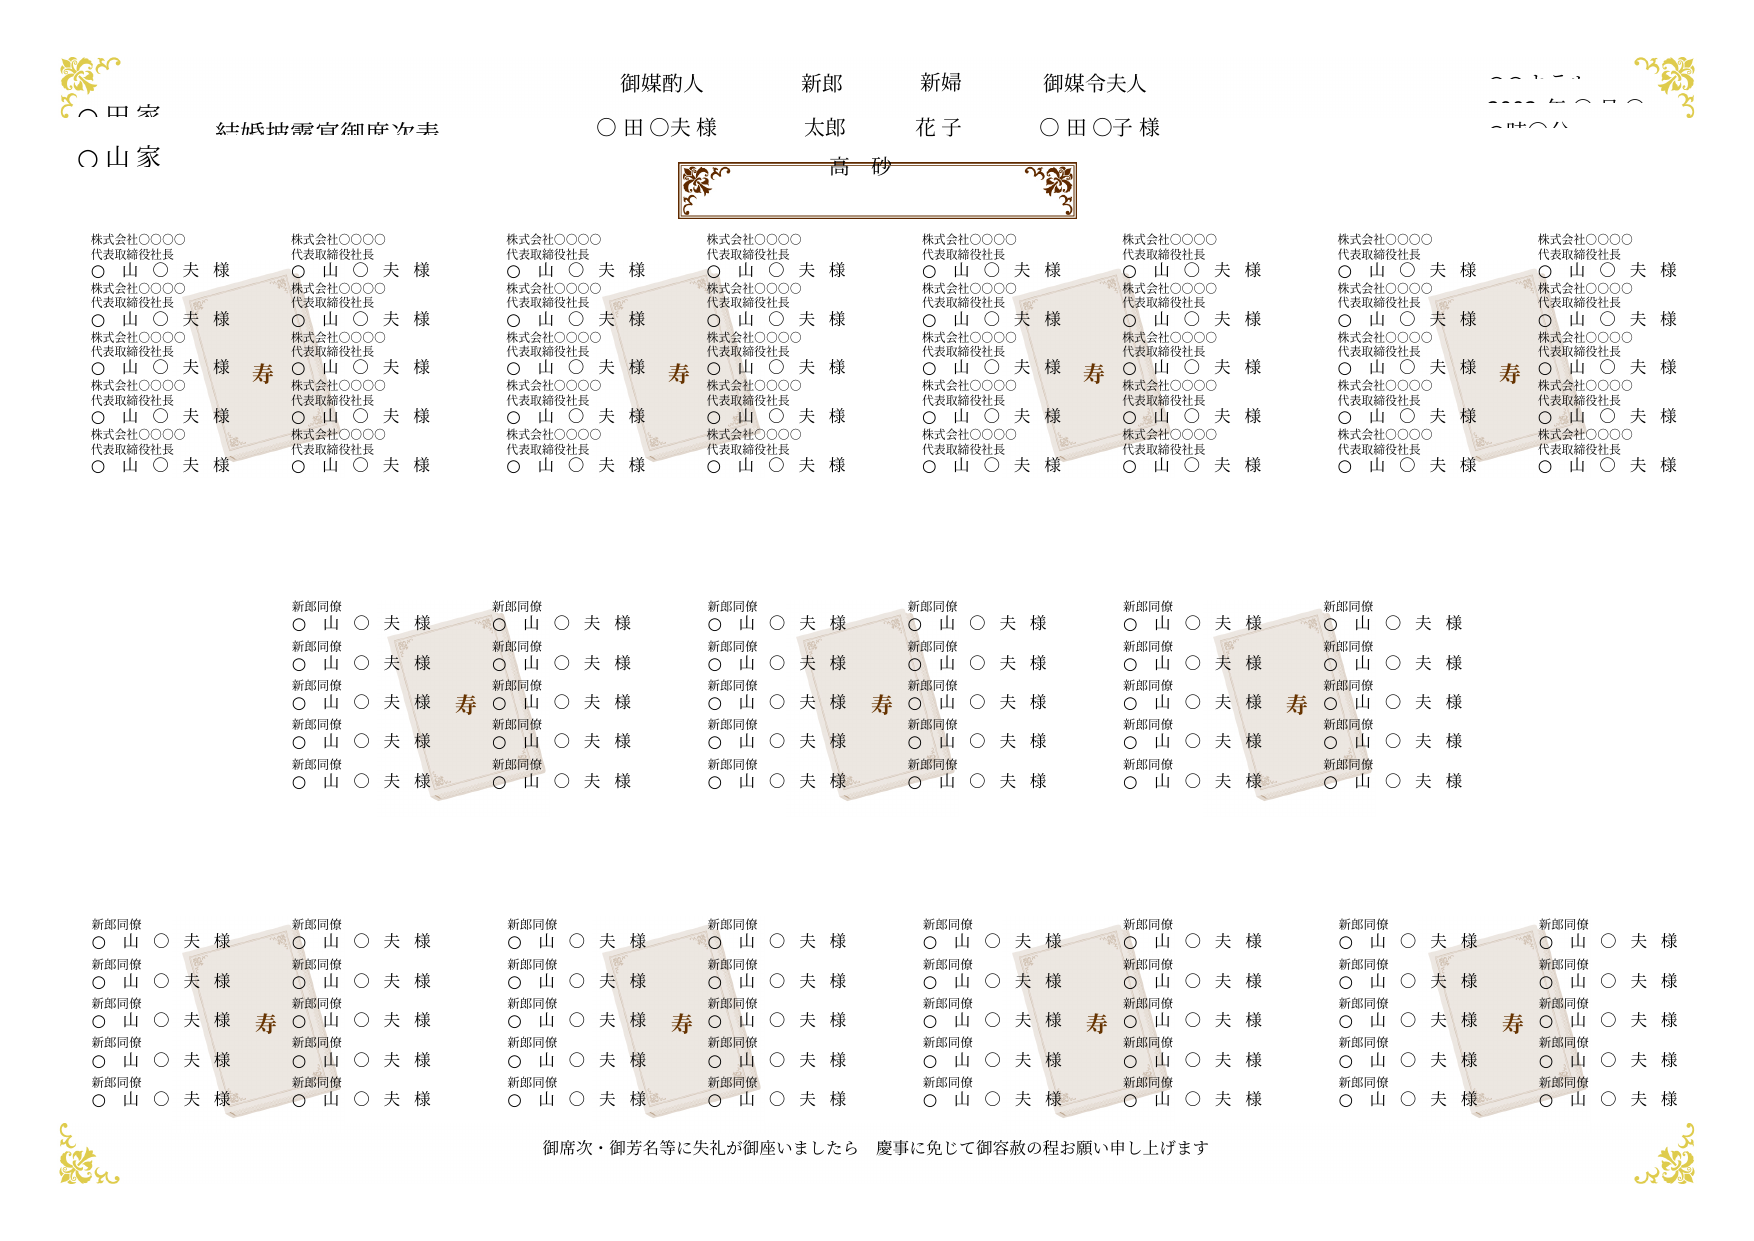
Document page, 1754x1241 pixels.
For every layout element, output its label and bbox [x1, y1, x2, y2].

picture [1002, 260, 1175, 478]
picture [172, 260, 345, 478]
picture [1203, 600, 1376, 817]
picture [1418, 260, 1591, 478]
picture [57, 916, 1697, 1184]
picture [377, 600, 550, 817]
picture [592, 260, 765, 478]
picture [786, 600, 959, 817]
picture [58, 57, 1697, 118]
picture [677, 162, 1077, 219]
